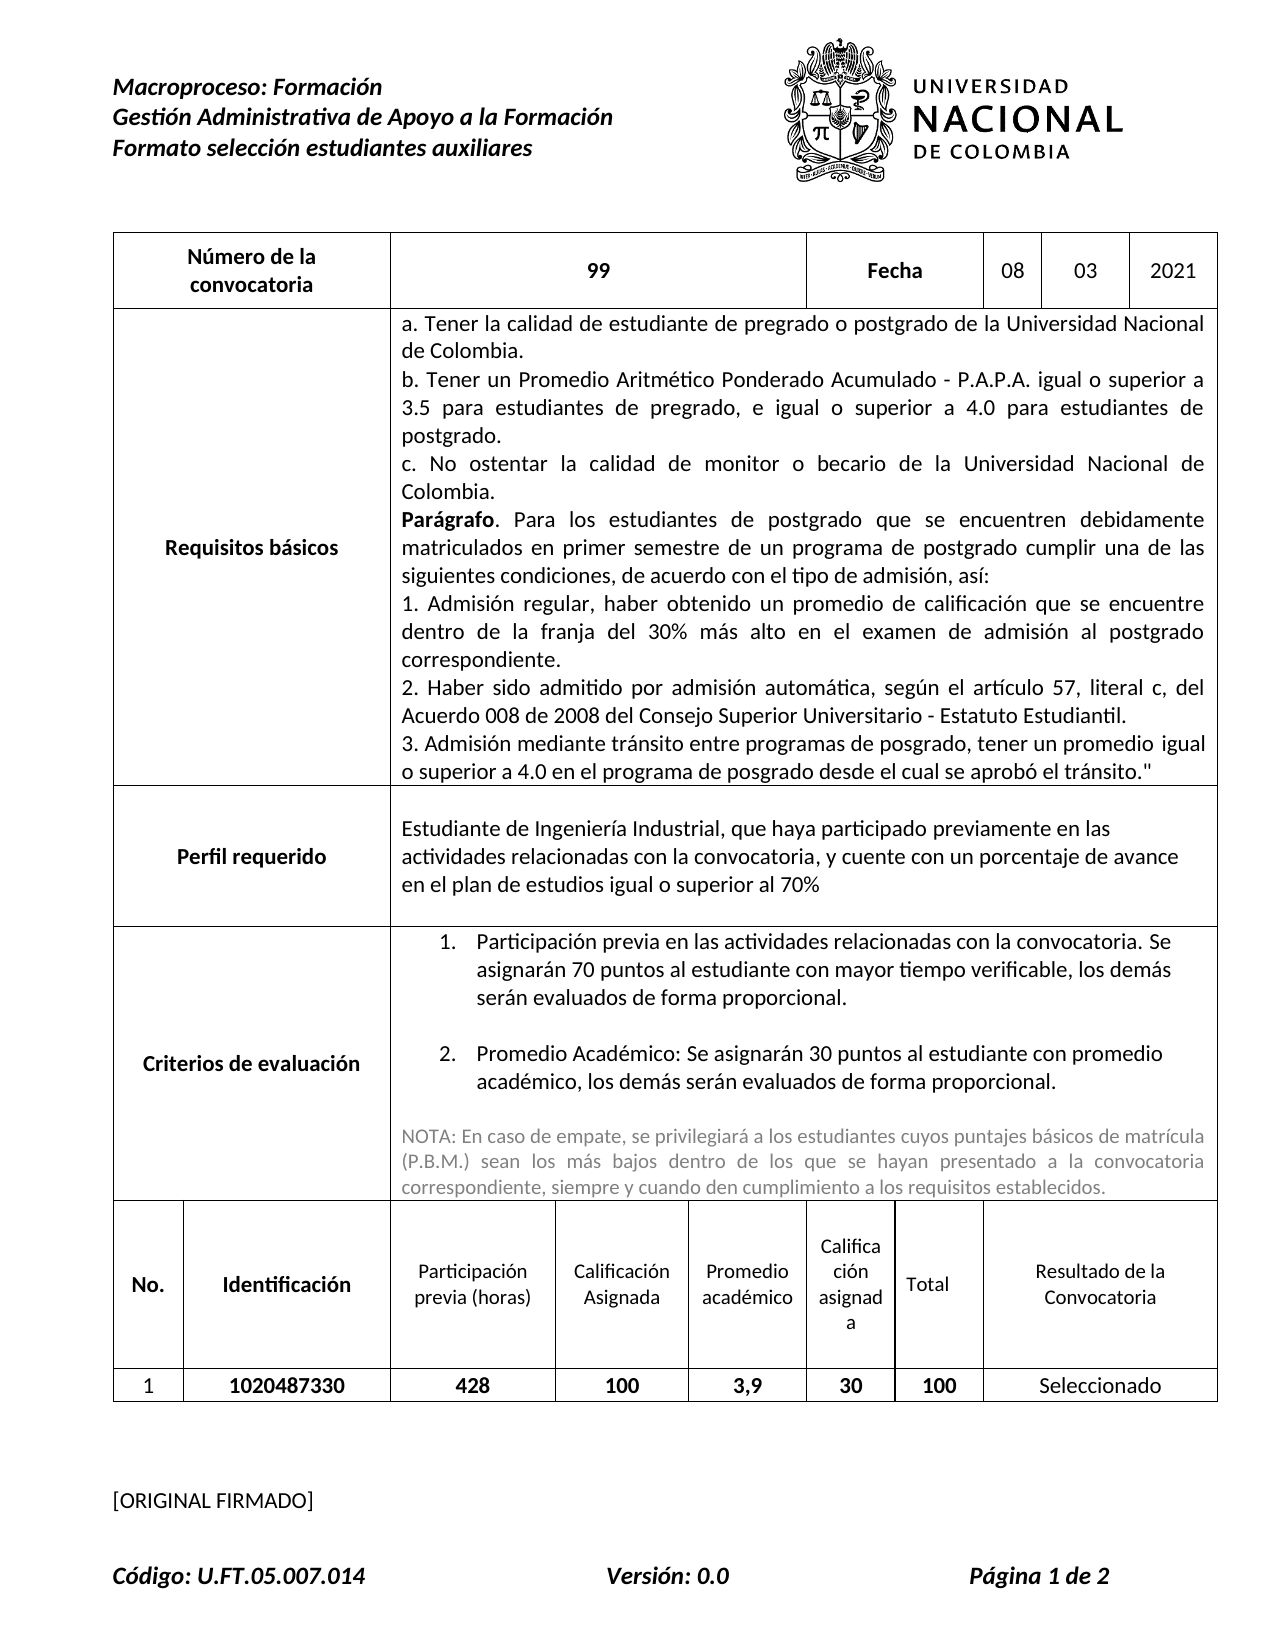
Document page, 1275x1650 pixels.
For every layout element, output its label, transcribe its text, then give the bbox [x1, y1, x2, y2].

table_cell Calificación asignada [807, 1201, 894, 1367]
table_header Número de la convocatoria [114, 233, 390, 308]
table_header Fecha [807, 233, 983, 308]
table_header 08 [984, 233, 1041, 308]
table_header 03 [1042, 233, 1129, 308]
table_cell Perfil requerido [114, 786, 390, 926]
table_cell Total [896, 1201, 983, 1367]
table_cell Requisitos básicos [114, 309, 390, 785]
table_cell Participación previa en las actividades relacionadas con la convocatoria. Se asignarán 70 puntos al estudiante con mayor tiempo verificable, los demás serán evaluados de forma proporcional. Promedio Académico: Se asignarán 30 puntos al estudiante con promedio académico, los demás serán evaluados de forma proporcional. NOTA: En caso de empate, se privilegiará a los estudiantes cuyos puntajes básicos de matrícula (P.B.M.) sean los más bajos dentro de los que se hayan presentado a la convocatoria correspondiente, siempre y cuando den cumplimiento a los requisitos establecidos. [391, 927, 1217, 1199]
table_cell 3,9 [689, 1369, 806, 1401]
table_cell Seleccionado [984, 1369, 1217, 1401]
table_header 99 [391, 233, 806, 308]
table_cell Promedio académico [689, 1201, 806, 1367]
table_cell Resultado de la Convocatoria [984, 1201, 1217, 1367]
table_cell 428 [391, 1369, 555, 1401]
text [ORIGINAL FIRMADO] [112, 1486, 1162, 1514]
table_cell Identificación [184, 1201, 390, 1367]
table_cell Estudiante de Ingeniería Industrial, que haya participado previamente en las actividades relacionadas con la convocatoria, y cuente con un porcentaje de avance en el plan de estudios igual o superior al 70% [391, 786, 1217, 926]
table_cell 30 [807, 1369, 894, 1401]
table_cell 100 [556, 1369, 688, 1401]
table_header 2021 [1130, 233, 1217, 308]
table_cell 100 [896, 1369, 983, 1401]
table_cell Participación previa (horas) [391, 1201, 555, 1367]
table_cell a. Tener la calidad de estudiante de pregrado o postgrado de la Universidad Nacional de Colombia. b. Tener un Promedio Aritmético Ponderado Acumulado - P.A.P.A. igual o superior a 3.5 para estudiantes de pregrado, e igual o superior a 4.0 para estudiantes de postgrado. c. No ostentar la calidad de monitor o becario de la Universidad Nacional de Colombia. Parágrafo. Para los estudiantes de postgrado que se encuentren debidamente matriculados en primer semestre de un programa de postgrado cumplir una de las siguientes condiciones, de acuerdo con el tipo de admisión, así: 1. Admisión regular, haber obtenido un promedio de calificación que se encuentre dentro de la franja del 30% más alto en el examen de admisión al postgrado correspondiente. 2. Haber sido admitido por admisión automática, según el artículo 57, literal c, del Acuerdo 008 de 2008 del Consejo Superior Universitario - Estatuto Estudiantil. 3. Admisión mediante tránsito entre programas de posgrado, tener un promedio igual o superior a 4.0 en el programa de posgrado desde el cual se aprobó el tránsito." [391, 309, 1217, 785]
picture [748, 2, 1158, 218]
table_cell Calificación Asignada [556, 1201, 688, 1367]
table_cell Criterios de evaluación [114, 927, 390, 1199]
table_cell 1 [114, 1369, 183, 1401]
table_cell No. [114, 1201, 183, 1367]
table_cell 1020487330 [184, 1369, 390, 1401]
